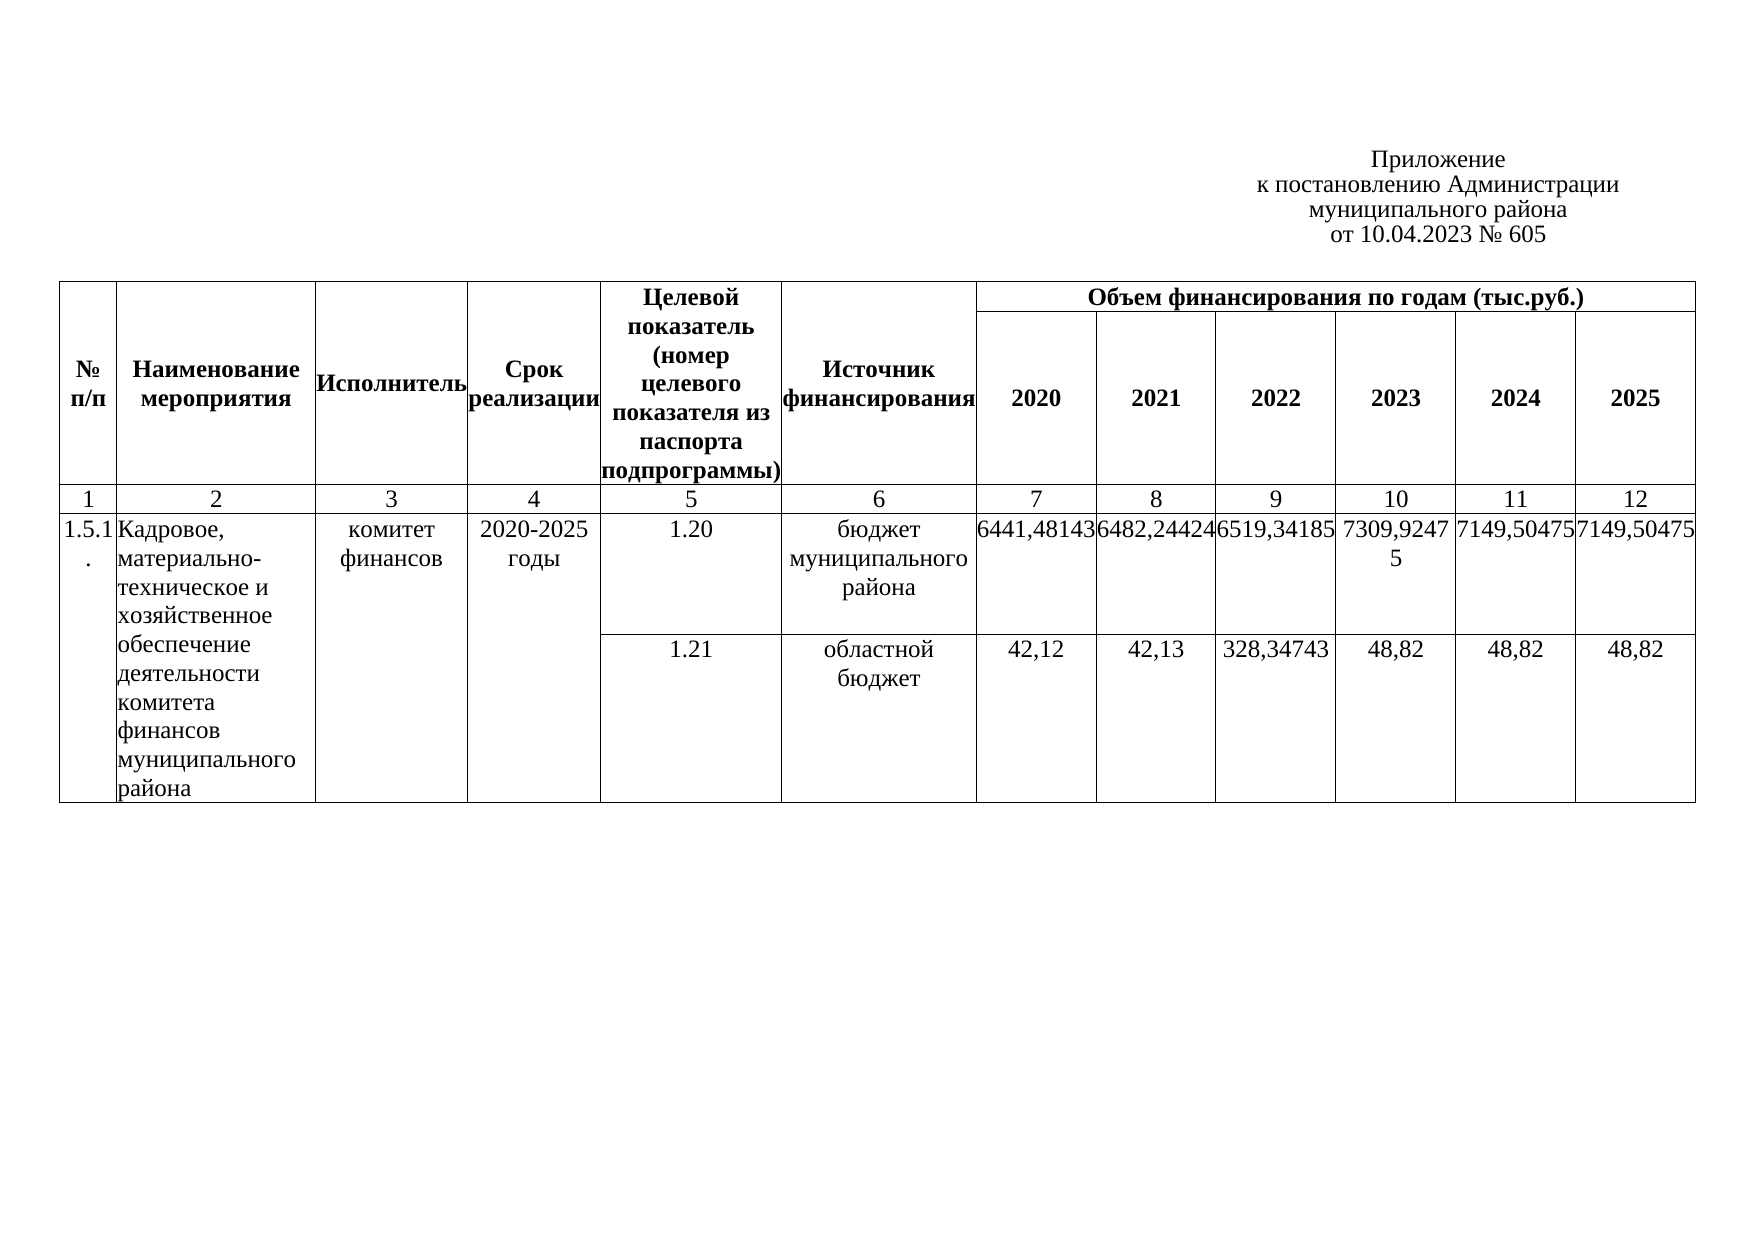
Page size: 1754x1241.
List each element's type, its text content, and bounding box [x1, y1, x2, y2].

table_cell 6441,48143 [977, 514, 1096, 633]
table_cell бюджет муниципального района [782, 514, 976, 633]
table_cell 2022 [1216, 312, 1335, 483]
table_cell 10 [1336, 485, 1455, 513]
table_cell 9 [1216, 485, 1335, 513]
text от 10.04.2023 № 605 [1181, 223, 1695, 248]
table_cell 328,34743 [1216, 635, 1335, 802]
table_cell 4 [468, 485, 600, 513]
table_header Исполнитель [316, 282, 467, 483]
table_cell 5 [601, 485, 781, 513]
text Приложение [1181, 148, 1695, 173]
table_cell 2024 [1456, 312, 1575, 483]
text к постановлению Администрации [1181, 173, 1695, 198]
table_cell 7309,92475 [1336, 514, 1455, 633]
table_cell 1.21 [601, 635, 781, 802]
table_cell 7149,50475 [1576, 514, 1695, 633]
table_cell 1 [60, 485, 116, 513]
table_cell 6 [782, 485, 976, 513]
table_cell 2020-2025 годы [468, 514, 600, 802]
table_cell 7149,50475 [1456, 514, 1575, 633]
table_cell 2 [117, 485, 315, 513]
table_cell 12 [1576, 485, 1695, 513]
text муниципального района [1181, 198, 1695, 223]
table_cell 1.5.1. [60, 514, 116, 802]
table_cell Кадровое, материально-техническое и хозяйственное обеспечение деятельности комитета финансов муниципального района [117, 514, 315, 802]
table_cell 2023 [1336, 312, 1455, 483]
table_cell 6482,24424 [1097, 514, 1215, 633]
table_cell 48,82 [1456, 635, 1575, 802]
table_cell 3 [316, 485, 467, 513]
table_cell 48,82 [1336, 635, 1455, 802]
table_cell 48,82 [1576, 635, 1695, 802]
table_cell комитет финансов [316, 514, 467, 802]
table_cell 1.20 [601, 514, 781, 633]
table_cell 2020 [977, 312, 1096, 483]
table_cell 2021 [1097, 312, 1215, 483]
table_header № п/п [60, 282, 116, 483]
table_cell 6519,34185 [1216, 514, 1335, 633]
table_header Объем финансирования по годам (тыс.руб.) [977, 282, 1695, 311]
table_cell 2025 [1576, 312, 1695, 483]
table_cell 42,13 [1097, 635, 1215, 802]
table_header Срок реализации [468, 282, 600, 483]
table_header Наименование мероприятия [117, 282, 315, 483]
table_cell 42,12 [977, 635, 1096, 802]
table_cell 8 [1097, 485, 1215, 513]
table_cell областной бюджет [782, 635, 976, 802]
table_header Источник финансирования [782, 282, 976, 483]
table_cell 11 [1456, 485, 1575, 513]
table_cell 7 [977, 485, 1096, 513]
table_header Целевой показатель (номер целевого показателя из паспорта подпрограммы) [601, 282, 781, 483]
